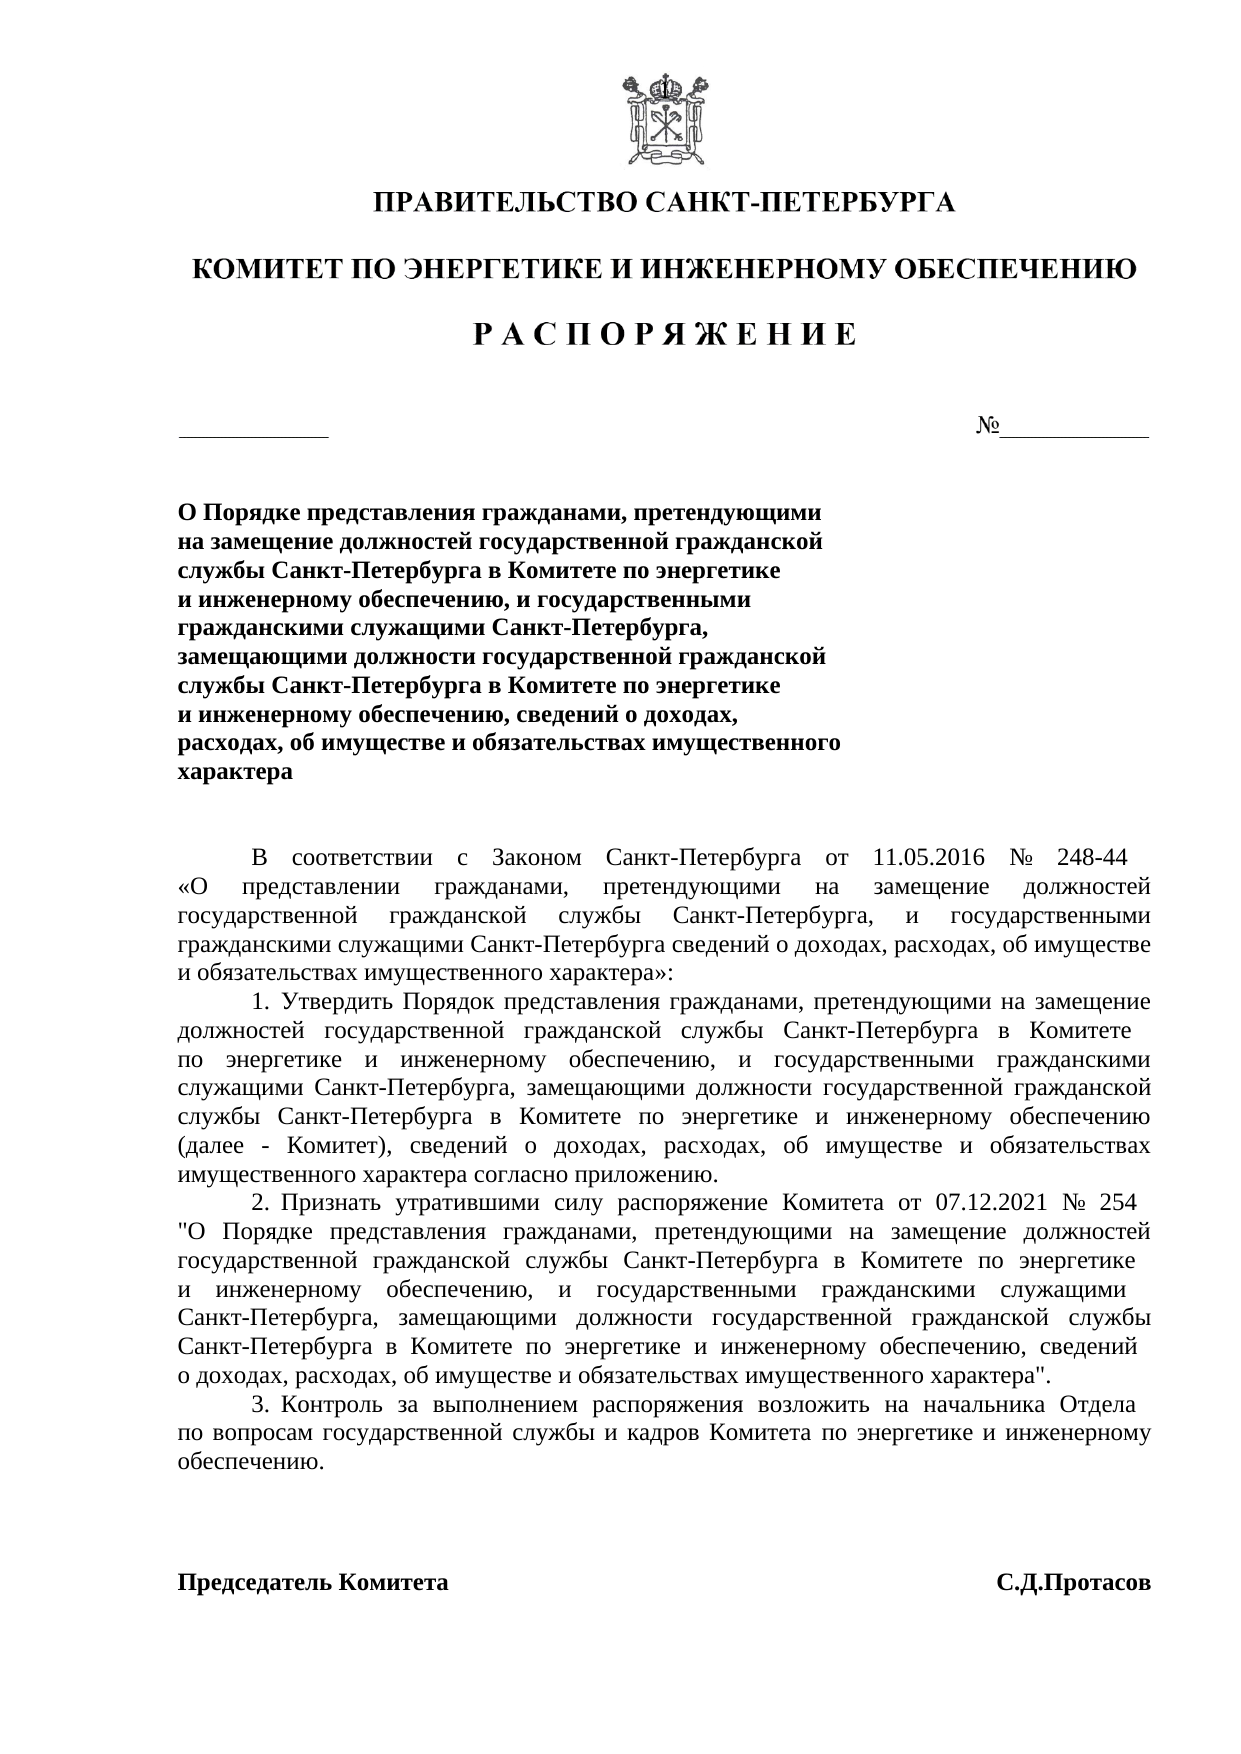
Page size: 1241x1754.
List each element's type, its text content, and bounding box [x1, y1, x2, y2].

picture [617, 66, 713, 171]
title Утвердить Порядок представления гражданами, претендующими на замещение должностей государственной гражданской службы Санкт-Петербурга в Комитете по энергетике и инженерному обеспечению, и государственными гражданскими служащими Санкт-Петербурга, замещающими должности государственной гражданской службы Санкт-Петербурга в Комитете по энергетике и инженерному обеспечению (далее - Комитет), сведений о доходах, расходах, об имуществе и обязательствах имущественного характера согласно приложению. [177, 986, 1152, 1187]
list Признать утратившими силу распоряжение Комитета от 07.12.2021 № 254 "О Порядке представления гражданами, претендующими на замещение должностей государственной гражданской службы Санкт-Петербурга в Комитете по энергетике и инженерному обеспечению, и государственными гражданскими служащими Санкт-Петербурга, замещающими должности государственной гражданской службы Санкт-Петербурга в Комитете по энергетике и инженерному обеспечению, сведений о доходах, расходах, об имуществе и обязательствах имущественного характера". [177, 1187, 1152, 1389]
text О Порядке представления гражданами, претендующими на замещение должностей государственной гражданской службы Санкт-Петербурга в Комитете по энергетике и инженерному обеспечению, и государственными гражданскими служащими Санкт-Петербурга, замещающими должности государственной гражданской службы Санкт-Петербурга в Комитете по энергетике и инженерному обеспечению, сведений о доходах, расходах, об имуществе и обязательствах имущественного [177, 497, 1152, 756]
picture [177, 190, 1150, 440]
text В соответствии с Законом Санкт-Петербурга от 11.05.2016 № 248-44 «О представлении гражданами, претендующими на замещение должностей государственной гражданской службы Санкт-Петербурга, и государственными гражданскими служащими Санкт-Петербурга сведений о доходах, расходах, об имуществе и обязательствах имущественного характера»: [177, 842, 1152, 986]
text Председатель Комитета С.Д.Протасов [177, 1567, 1152, 1595]
list Контроль за выполнением распоряжения возложить на начальника Отдела по вопросам государственной службы и кадров Комитета по энергетике и инженерному обеспечению. [177, 1389, 1152, 1475]
text характера [177, 756, 1152, 785]
